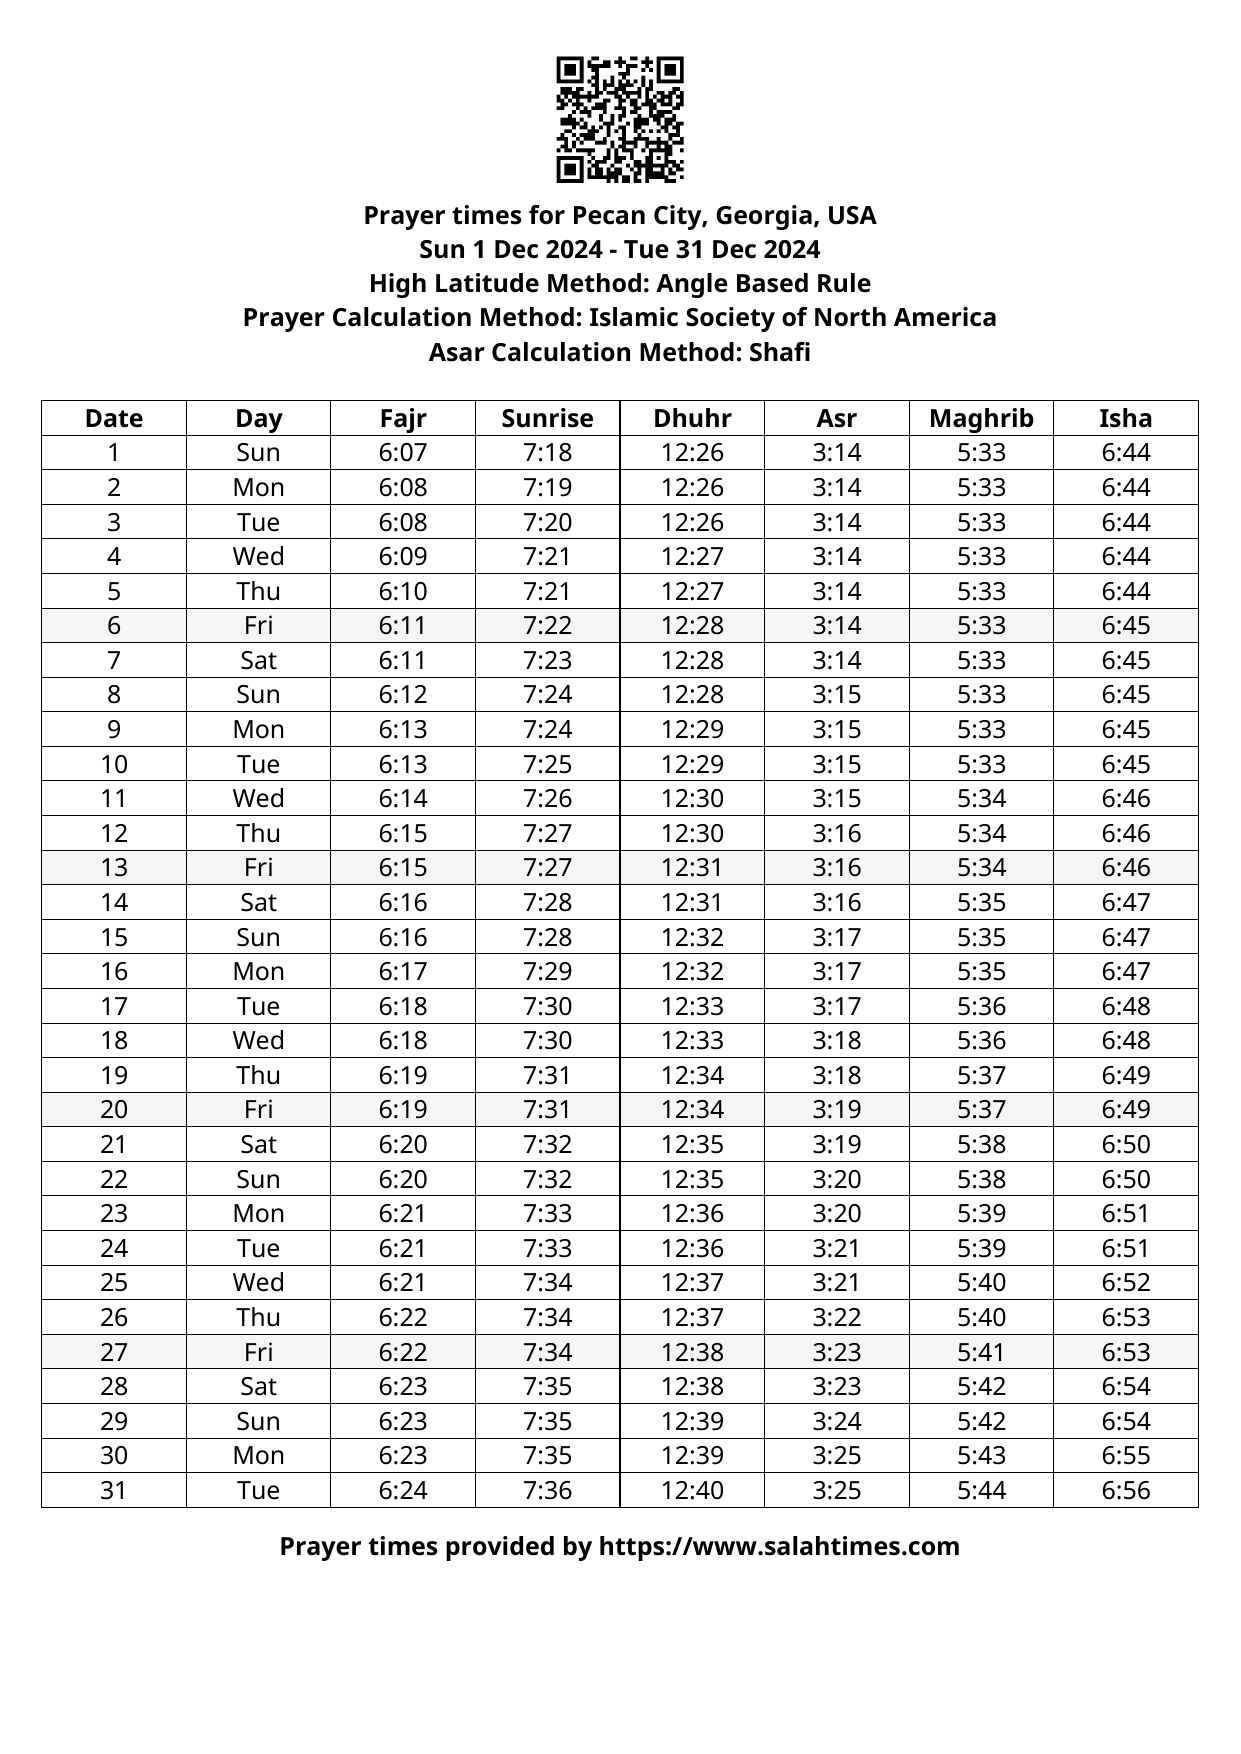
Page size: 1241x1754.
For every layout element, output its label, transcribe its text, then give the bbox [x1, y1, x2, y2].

table_cell 6:23 [331, 1404, 475, 1437]
table_cell 12:36 [621, 1231, 764, 1264]
table_cell 5:33 [910, 609, 1053, 642]
table_cell 12:27 [621, 539, 764, 573]
table_cell 16 [42, 954, 186, 988]
table_cell 31 [42, 1473, 186, 1507]
table_cell 6:47 [1054, 920, 1198, 953]
table_cell Mon [187, 712, 330, 746]
table_cell 6:48 [1054, 989, 1198, 1022]
table_cell 7:20 [476, 505, 619, 538]
table_cell 6:45 [1054, 747, 1198, 780]
table_cell 7:34 [476, 1266, 619, 1299]
table_cell 12:31 [621, 851, 764, 884]
table_cell 12:35 [621, 1162, 764, 1195]
table_cell Wed [187, 1266, 330, 1299]
table_cell 7:28 [476, 920, 619, 953]
table_cell 3:15 [765, 747, 909, 780]
table_cell 12:31 [621, 885, 764, 919]
table_cell 6:18 [331, 1024, 475, 1057]
table_cell Sat [187, 1369, 330, 1403]
table_cell 7:29 [476, 954, 619, 988]
table_cell 3:14 [765, 643, 909, 677]
table_cell Sat [187, 643, 330, 677]
table_cell 7:22 [476, 609, 619, 642]
table_cell Tue [187, 1231, 330, 1264]
table_header Day [187, 401, 330, 434]
table_cell 6:20 [331, 1127, 475, 1161]
table_cell Thu [187, 816, 330, 849]
table_cell 3:16 [765, 885, 909, 919]
table_cell 3:19 [765, 1093, 909, 1126]
table_cell 6:24 [331, 1473, 475, 1507]
table_header Date [42, 401, 186, 434]
table_cell 6:22 [331, 1300, 475, 1334]
table_cell Sun [187, 1162, 330, 1195]
table_cell 3:17 [765, 954, 909, 988]
table_cell 20 [42, 1093, 186, 1126]
text High Latitude Method: Angle Based Rule [42, 266, 1198, 300]
table_cell 5:33 [910, 712, 1053, 746]
table_cell 19 [42, 1058, 186, 1092]
table_cell Sun [187, 1404, 330, 1437]
table_cell 6:10 [331, 574, 475, 607]
table_cell 7:24 [476, 712, 619, 746]
table_cell 7:32 [476, 1162, 619, 1195]
table_cell 7:21 [476, 539, 619, 573]
table_cell 6:09 [331, 539, 475, 573]
table_cell 3:21 [765, 1231, 909, 1264]
table_cell Wed [187, 781, 330, 815]
table_cell 12:30 [621, 781, 764, 815]
table_cell 12:27 [621, 574, 764, 607]
table_cell 6:50 [1054, 1127, 1198, 1161]
table_cell Thu [187, 1058, 330, 1092]
table_cell 12:28 [621, 609, 764, 642]
table_cell 6:48 [1054, 1024, 1198, 1057]
table_cell 3:21 [765, 1266, 909, 1299]
table_cell 12:33 [621, 1024, 764, 1057]
table_cell Sat [187, 885, 330, 919]
table_cell 5:33 [910, 747, 1053, 780]
table_cell 3:23 [765, 1369, 909, 1403]
table_cell 12 [42, 816, 186, 849]
table_cell 5:44 [910, 1473, 1053, 1507]
table_cell 5:36 [910, 1024, 1053, 1057]
table_cell 5:42 [910, 1369, 1053, 1403]
table_cell 6:11 [331, 609, 475, 642]
table_cell 3:14 [765, 574, 909, 607]
table_cell 6:21 [331, 1196, 475, 1230]
table_cell 6:12 [331, 678, 475, 711]
table_cell 3:25 [765, 1439, 909, 1472]
table_cell 12:39 [621, 1439, 764, 1472]
table_cell 3:17 [765, 989, 909, 1022]
table_cell 6:13 [331, 712, 475, 746]
table_cell 3:16 [765, 851, 909, 884]
table_cell 21 [42, 1127, 186, 1161]
table_cell 13 [42, 851, 186, 884]
table_cell 3:18 [765, 1058, 909, 1092]
table_cell 9 [42, 712, 186, 746]
table_cell Fri [187, 609, 330, 642]
table_cell 12:36 [621, 1196, 764, 1230]
table_cell 3:22 [765, 1300, 909, 1334]
table_cell 5:40 [910, 1266, 1053, 1299]
table_cell 6:16 [331, 885, 475, 919]
table_cell 10 [42, 747, 186, 780]
table_cell 6:17 [331, 954, 475, 988]
table_cell 6:54 [1054, 1404, 1198, 1437]
table_cell 3:14 [765, 470, 909, 504]
table_cell 12:33 [621, 989, 764, 1022]
table_cell 12:34 [621, 1058, 764, 1092]
table_cell 6:23 [331, 1439, 475, 1472]
table_cell 6:23 [331, 1369, 475, 1403]
table_cell 6:08 [331, 470, 475, 504]
table_cell 12:26 [621, 470, 764, 504]
table_cell 7:33 [476, 1231, 619, 1264]
table_header Fajr [331, 401, 475, 434]
table_cell Mon [187, 1196, 330, 1230]
table_cell 12:37 [621, 1266, 764, 1299]
table_cell 8 [42, 678, 186, 711]
table_cell 6:45 [1054, 678, 1198, 711]
text Sun 1 Dec 2024 - Tue 31 Dec 2024 [42, 232, 1198, 266]
table_cell 5:35 [910, 885, 1053, 919]
table_cell 14 [42, 885, 186, 919]
table_cell 12:30 [621, 816, 764, 849]
table_cell 6:08 [331, 505, 475, 538]
table_cell 5:37 [910, 1058, 1053, 1092]
table_cell 7:34 [476, 1300, 619, 1334]
text Prayer Calculation Method: Islamic Society of North America [42, 300, 1198, 334]
table_cell Wed [187, 1024, 330, 1057]
table_cell 5:38 [910, 1127, 1053, 1161]
table_cell 12:38 [621, 1335, 764, 1368]
table_cell 6:16 [331, 920, 475, 953]
table_cell 7 [42, 643, 186, 677]
text Asar Calculation Method: Shafi [42, 334, 1198, 368]
table_cell 17 [42, 989, 186, 1022]
table_cell 6:18 [331, 989, 475, 1022]
table_cell 29 [42, 1404, 186, 1437]
table_cell 6:19 [331, 1058, 475, 1092]
table_cell 23 [42, 1196, 186, 1230]
table_cell 15 [42, 920, 186, 953]
table_cell 6:46 [1054, 816, 1198, 849]
table_cell 12:37 [621, 1300, 764, 1334]
table_cell 12:26 [621, 505, 764, 538]
table_cell 3:24 [765, 1404, 909, 1437]
table_cell 12:38 [621, 1369, 764, 1403]
table_cell 3:20 [765, 1162, 909, 1195]
table_cell 5:33 [910, 643, 1053, 677]
table_cell Sun [187, 920, 330, 953]
table_cell 5:41 [910, 1335, 1053, 1368]
table_cell Fri [187, 1093, 330, 1126]
table_cell 6:52 [1054, 1266, 1198, 1299]
table_cell 6:44 [1054, 574, 1198, 607]
table_cell 30 [42, 1439, 186, 1472]
table_cell 7:21 [476, 574, 619, 607]
table_cell Wed [187, 539, 330, 573]
table_cell 6:53 [1054, 1300, 1198, 1334]
text Prayer times provided by https://www.salahtimes.com [42, 1528, 1198, 1563]
table_cell 12:32 [621, 920, 764, 953]
table_cell 5:36 [910, 989, 1053, 1022]
table_cell 5:33 [910, 539, 1053, 573]
table_cell 5:39 [910, 1231, 1053, 1264]
table_cell 7:27 [476, 851, 619, 884]
table_cell 3:16 [765, 816, 909, 849]
table_cell 12:40 [621, 1473, 764, 1507]
table_cell 22 [42, 1162, 186, 1195]
table_cell 7:19 [476, 470, 619, 504]
table_cell 12:32 [621, 954, 764, 988]
table_cell Thu [187, 1300, 330, 1334]
table_cell 5:37 [910, 1093, 1053, 1126]
table_cell 5:33 [910, 436, 1053, 469]
table_cell 5:34 [910, 851, 1053, 884]
table_cell 6:21 [331, 1231, 475, 1264]
table_cell 6:49 [1054, 1058, 1198, 1092]
table_cell Sun [187, 678, 330, 711]
table_cell 3:14 [765, 539, 909, 573]
table_cell 12:39 [621, 1404, 764, 1437]
table_cell 6:55 [1054, 1439, 1198, 1472]
table_cell 12:34 [621, 1093, 764, 1126]
table_header Sunrise [476, 401, 619, 434]
table_cell 5:35 [910, 954, 1053, 988]
table_cell 26 [42, 1300, 186, 1334]
table_cell 3:23 [765, 1335, 909, 1368]
table_cell 6:54 [1054, 1369, 1198, 1403]
table_cell 7:31 [476, 1093, 619, 1126]
table_cell 5:38 [910, 1162, 1053, 1195]
table_header Dhuhr [621, 401, 764, 434]
table_cell 6:49 [1054, 1093, 1198, 1126]
table_cell 7:23 [476, 643, 619, 677]
table_cell 6:07 [331, 436, 475, 469]
table_cell 18 [42, 1024, 186, 1057]
table_cell 5:39 [910, 1196, 1053, 1230]
table_cell Thu [187, 574, 330, 607]
table_cell 6:50 [1054, 1162, 1198, 1195]
table_cell 5:43 [910, 1439, 1053, 1472]
table_header Maghrib [910, 401, 1053, 434]
table_cell 6:15 [331, 816, 475, 849]
table_cell 6:15 [331, 851, 475, 884]
table_cell 3:20 [765, 1196, 909, 1230]
table_cell 6:13 [331, 747, 475, 780]
table_cell 6:46 [1054, 851, 1198, 884]
table_cell Sat [187, 1127, 330, 1161]
table_cell 5:33 [910, 470, 1053, 504]
table_cell 7:27 [476, 816, 619, 849]
table_cell 12:29 [621, 747, 764, 780]
table_cell 12:28 [621, 678, 764, 711]
table_cell 5:34 [910, 781, 1053, 815]
table_cell 7:31 [476, 1058, 619, 1092]
table_cell 6:44 [1054, 505, 1198, 538]
table_cell 6:21 [331, 1266, 475, 1299]
table_cell Tue [187, 1473, 330, 1507]
table_cell 3:18 [765, 1024, 909, 1057]
table_cell 7:30 [476, 989, 619, 1022]
table_cell 4 [42, 539, 186, 573]
table_cell 7:35 [476, 1369, 619, 1403]
table_cell 5:33 [910, 574, 1053, 607]
table_cell 7:35 [476, 1439, 619, 1472]
table_header Isha [1054, 401, 1198, 434]
picture [542, 41, 699, 198]
table_cell 7:33 [476, 1196, 619, 1230]
table_cell 6:19 [331, 1093, 475, 1126]
table_cell 6:44 [1054, 436, 1198, 469]
table_cell 6:47 [1054, 885, 1198, 919]
table_cell 3:15 [765, 678, 909, 711]
table_cell 6:20 [331, 1162, 475, 1195]
table_cell 5:33 [910, 505, 1053, 538]
table_cell 7:28 [476, 885, 619, 919]
table_cell 6:45 [1054, 609, 1198, 642]
table_cell 7:32 [476, 1127, 619, 1161]
table_cell Fri [187, 851, 330, 884]
table_cell 25 [42, 1266, 186, 1299]
table_cell 3:17 [765, 920, 909, 953]
table_cell 7:34 [476, 1335, 619, 1368]
table_header Asr [765, 401, 909, 434]
table_cell 11 [42, 781, 186, 815]
table_cell 6:22 [331, 1335, 475, 1368]
table_cell 6:11 [331, 643, 475, 677]
table_cell 12:26 [621, 436, 764, 469]
table_cell 6:44 [1054, 539, 1198, 573]
table_cell 3:14 [765, 609, 909, 642]
table_cell 7:18 [476, 436, 619, 469]
table_cell 5:33 [910, 678, 1053, 711]
table_cell 3 [42, 505, 186, 538]
table_cell 7:26 [476, 781, 619, 815]
table_cell 3:14 [765, 505, 909, 538]
table_cell 5:42 [910, 1404, 1053, 1437]
table_cell 7:30 [476, 1024, 619, 1057]
table_cell 6:47 [1054, 954, 1198, 988]
table_cell 7:25 [476, 747, 619, 780]
table_cell Fri [187, 1335, 330, 1368]
table_cell 1 [42, 436, 186, 469]
table_cell 3:15 [765, 781, 909, 815]
table_cell 6:46 [1054, 781, 1198, 815]
table_cell 6 [42, 609, 186, 642]
table_cell 6:44 [1054, 470, 1198, 504]
table_cell 6:53 [1054, 1335, 1198, 1368]
table_cell 6:56 [1054, 1473, 1198, 1507]
table_cell 6:51 [1054, 1196, 1198, 1230]
table_cell 27 [42, 1335, 186, 1368]
table_cell 3:19 [765, 1127, 909, 1161]
table_cell 5:40 [910, 1300, 1053, 1334]
table_cell Tue [187, 747, 330, 780]
table_cell Mon [187, 1439, 330, 1472]
table_cell 7:36 [476, 1473, 619, 1507]
table_cell Mon [187, 470, 330, 504]
table_cell 24 [42, 1231, 186, 1264]
table_cell 12:29 [621, 712, 764, 746]
table_cell 7:24 [476, 678, 619, 711]
table_cell 12:35 [621, 1127, 764, 1161]
table_cell 6:45 [1054, 643, 1198, 677]
table_cell 3:14 [765, 436, 909, 469]
table_cell 5:35 [910, 920, 1053, 953]
table_cell 2 [42, 470, 186, 504]
table_cell 7:35 [476, 1404, 619, 1437]
table_cell Mon [187, 954, 330, 988]
table_cell 5 [42, 574, 186, 607]
table_cell 3:15 [765, 712, 909, 746]
table_cell Tue [187, 505, 330, 538]
table_cell 12:28 [621, 643, 764, 677]
table_cell Tue [187, 989, 330, 1022]
table_cell 3:25 [765, 1473, 909, 1507]
table_cell 6:51 [1054, 1231, 1198, 1264]
table_cell Sun [187, 436, 330, 469]
text Prayer times for Pecan City, Georgia, USA [42, 198, 1198, 232]
table_cell 5:34 [910, 816, 1053, 849]
table_cell 6:45 [1054, 712, 1198, 746]
table_cell 6:14 [331, 781, 475, 815]
table_cell 28 [42, 1369, 186, 1403]
